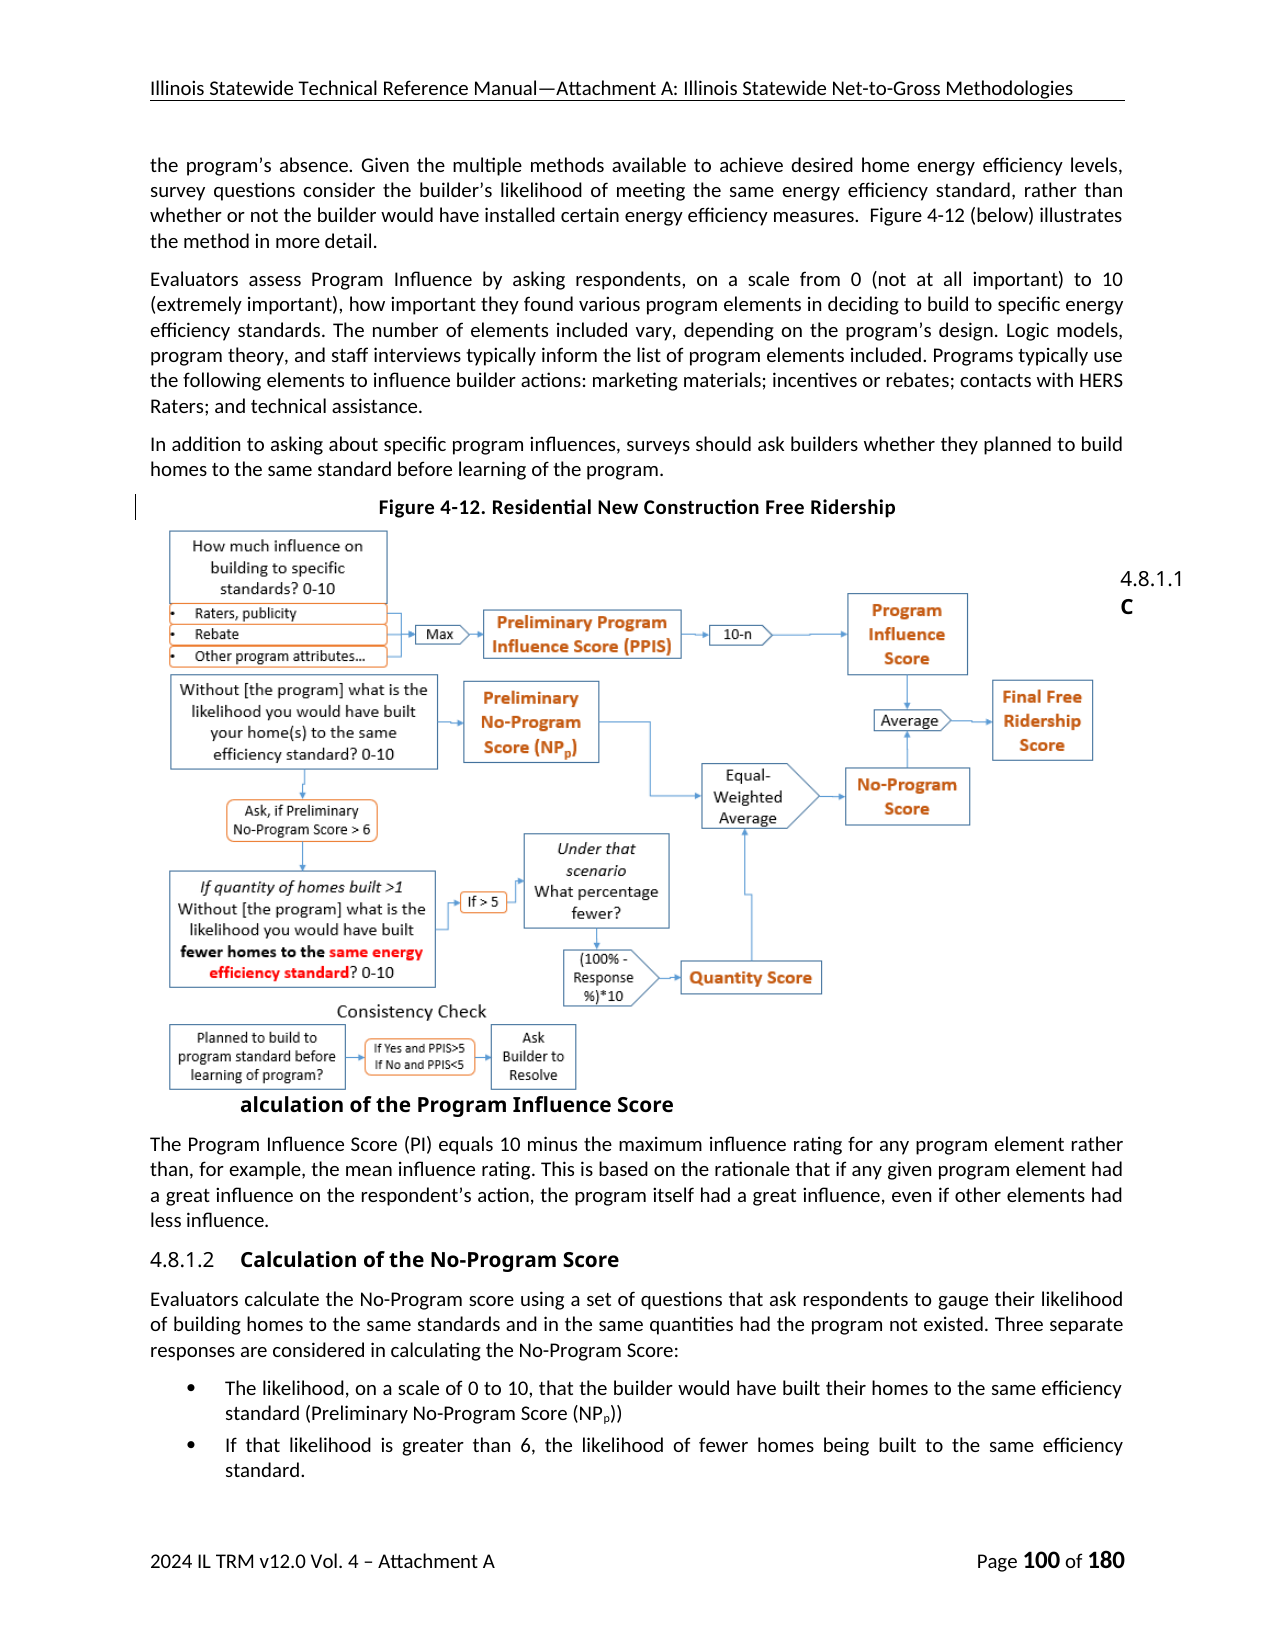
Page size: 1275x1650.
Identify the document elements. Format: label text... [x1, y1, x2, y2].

text Figure 4-12. Residential New Construction Free Ridership [150, 494, 1125, 520]
list The likelihood, on a scale of 0 to 10, that the builder would have built their homes to the same efficiency standard (Preliminary No-Program Score (NPp)) [187, 1375, 1125, 1426]
text Evaluators calculate the No-Program score using a set of questions that ask respondents to gauge their likelihood of building homes to the same standards and in the same quantities had the program not existed. Three separate responses are considered in calculating the No-Program Score: [150, 1286, 1125, 1362]
list If that likelihood is greater than 6, the likelihood of fewer homes being built to the same efficiency standard. [187, 1432, 1125, 1483]
text In addition to asking about specific program influences, surveys should ask builders whether they planned to build homes to the same standard before learning of the program. [150, 431, 1125, 482]
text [150, 152, 1125, 253]
text Evaluators assess Program Influence by asking respondents, on a scale from 0 (not at all important) to 10 (extremely important), how important they found various program elements in deciding to build to specific energy efficiency standards. The number of elements included vary, depending on the program’s design. Logic models, program theory, and staff interviews typically inform the list of program elements included. Programs typically use the following elements to influence builder actions: marketing materials; incentives or rebates; contacts with HERS Raters; and technical assistance. [150, 266, 1125, 418]
picture [167, 524, 1102, 1091]
list Calculation of the No-Program Score [150, 1245, 1125, 1274]
text The Program Influence Score (PI) equals 10 minus the maximum influence rating for any program element rather than, for example, the mean influence rating. This is based on the rationale that if any given program element had a great influence on the respondent’s action, the program itself had a great influence, even if other elements had less influence. [150, 1131, 1125, 1233]
